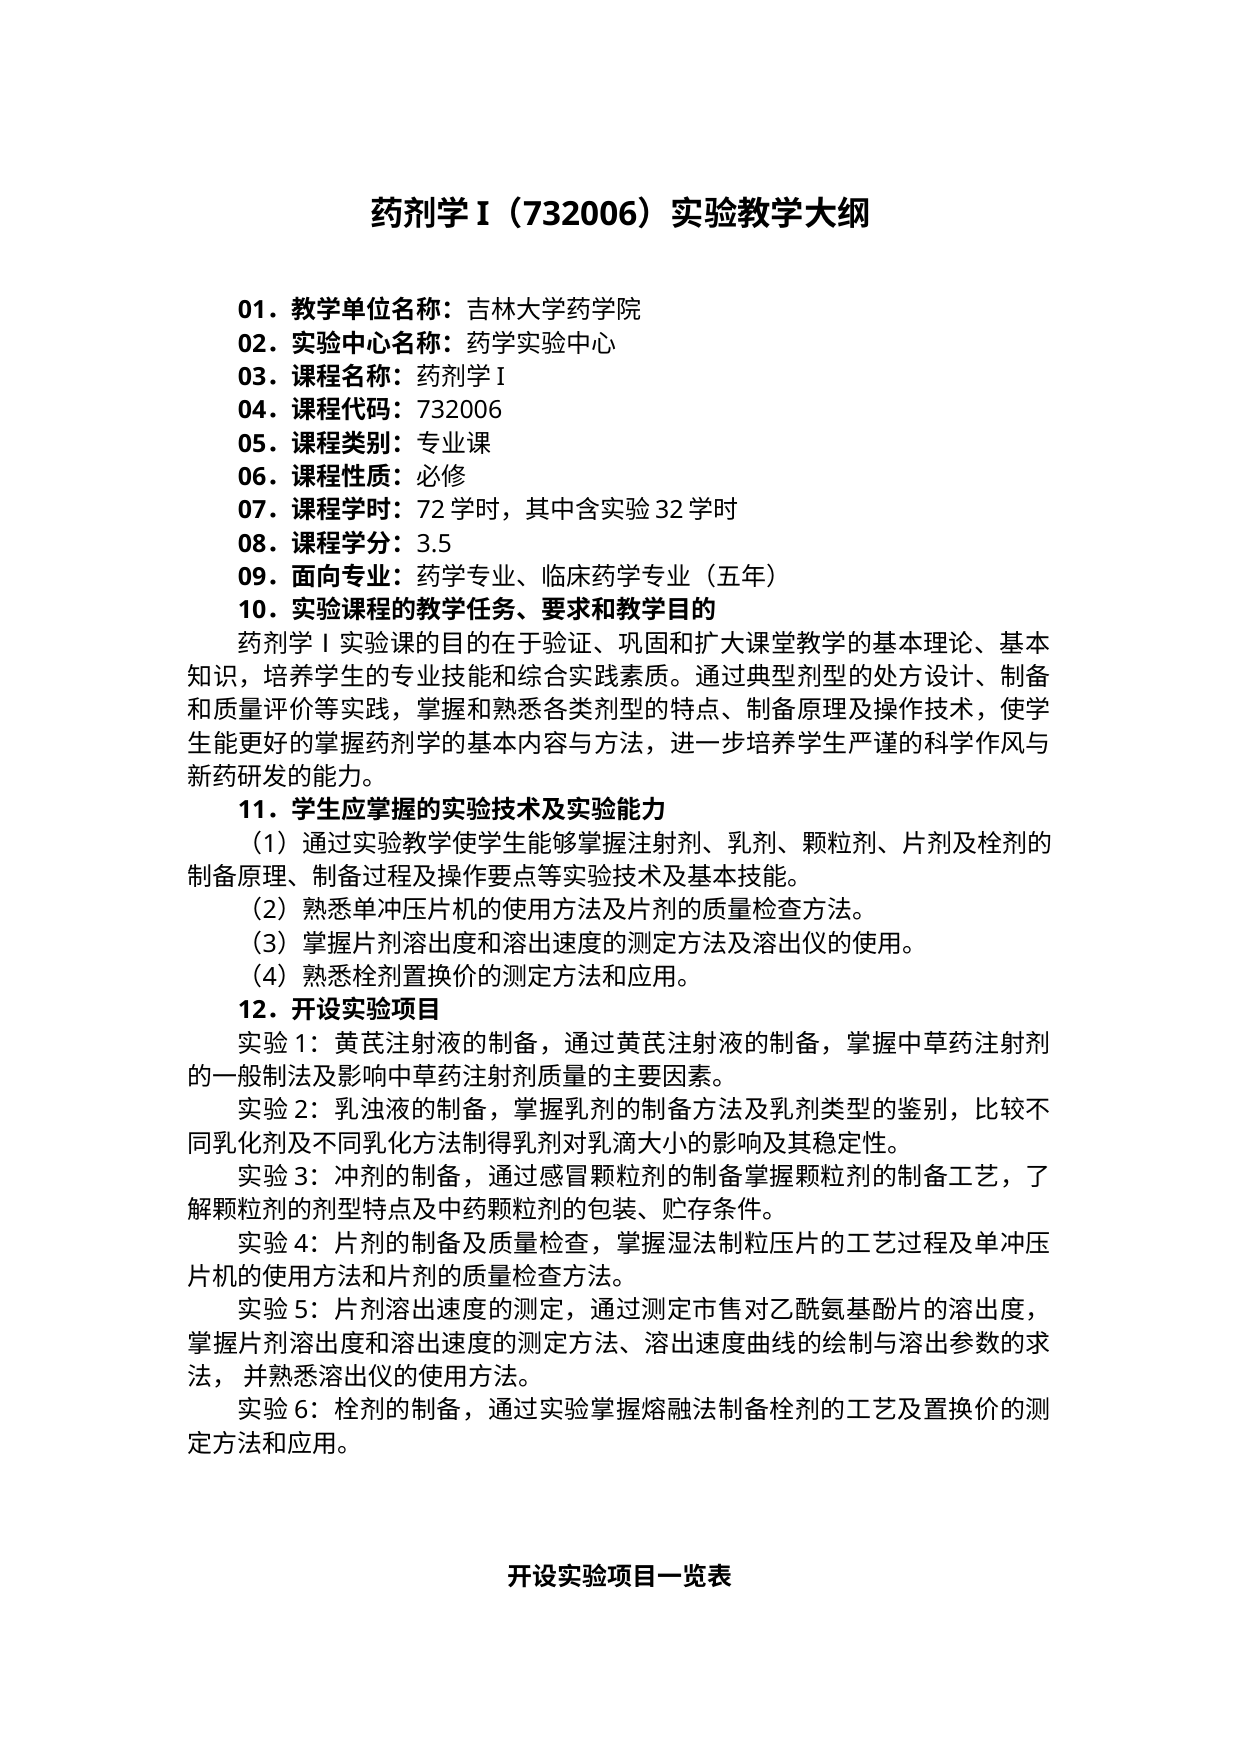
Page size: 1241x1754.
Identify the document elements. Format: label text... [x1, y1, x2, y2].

text 开设实验项目一览表 [187, 1559, 1053, 1592]
text 07．课程学时：72学时，其中含实验32学时 [187, 492, 1053, 525]
text 09．面向专业：药学专业、临床药学专业（五年） [187, 559, 1053, 592]
text 12．开设实验项目 [187, 992, 1053, 1025]
text 10．实验课程的教学任务、要求和教学目的 [187, 592, 1053, 625]
text 实验1：黄芪注射液的制备，通过黄芪注射液的制备，掌握中草药注射剂的一般制法及影响中草药注射剂质量的主要因素。 [187, 1025, 1053, 1092]
text 实验3：冲剂的制备，通过感冒颗粒剂的制备掌握颗粒剂的制备工艺，了解颗粒剂的剂型特点及中药颗粒剂的包装、贮存条件。 [187, 1159, 1053, 1225]
text 实验4：片剂的制备及质量检查，掌握湿法制粒压片的工艺过程及单冲压片机的使用方法和片剂的质量检查方法。 [187, 1225, 1053, 1292]
text 药剂学Ⅰ实验课的目的在于验证、巩固和扩大课堂教学的基本理论、基本知识，培养学生的专业技能和综合实践素质。通过典型剂型的处方设计、制备和质量评价等实践，掌握和熟悉各类剂型的特点、制备原理及操作技术，使学生能更好的掌握药剂学的基本内容与方法，进一步培养学生严谨的科学作风与新药研发的能力。 [187, 625, 1053, 792]
text 01．教学单位名称：吉林大学药学院 [187, 292, 1053, 325]
text （4）熟悉栓剂置换价的测定方法和应用。 [187, 959, 1053, 992]
subtitle 药剂学I（732006）实验教学大纲 [187, 178, 1053, 243]
text 实验2：乳浊液的制备，掌握乳剂的制备方法及乳剂类型的鉴别，比较不同乳化剂及不同乳化方法制得乳剂对乳滴大小的影响及其稳定性。 [187, 1092, 1053, 1159]
text （1）通过实验教学使学生能够掌握注射剂、乳剂、颗粒剂、片剂及栓剂的制备原理、制备过程及操作要点等实验技术及基本技能。 [187, 825, 1053, 892]
text （3）掌握片剂溶出度和溶出速度的测定方法及溶出仪的使用。 [187, 925, 1053, 959]
text 04．课程代码：732006 [187, 392, 1053, 425]
text 实验5：片剂溶出速度的测定，通过测定市售对乙酰氨基酚片的溶出度，掌握片剂溶出度和溶出速度的测定方法、溶出速度曲线的绘制与溶出参数的求法， 并熟悉溶出仪的使用方法。 [187, 1292, 1053, 1392]
text 05．课程类别：专业课 [187, 425, 1053, 459]
text 02．实验中心名称：药学实验中心 [187, 325, 1053, 359]
text 06．课程性质：必修 [187, 459, 1053, 492]
text （2）熟悉单冲压片机的使用方法及片剂的质量检查方法。 [187, 892, 1053, 925]
text 11．学生应掌握的实验技术及实验能力 [187, 792, 1053, 825]
text 03．课程名称：药剂学I [187, 359, 1053, 392]
text 08．课程学分：3.5 [187, 525, 1053, 559]
text 实验6：栓剂的制备，通过实验掌握熔融法制备栓剂的工艺及置换价的测定方法和应用。 [187, 1392, 1053, 1459]
